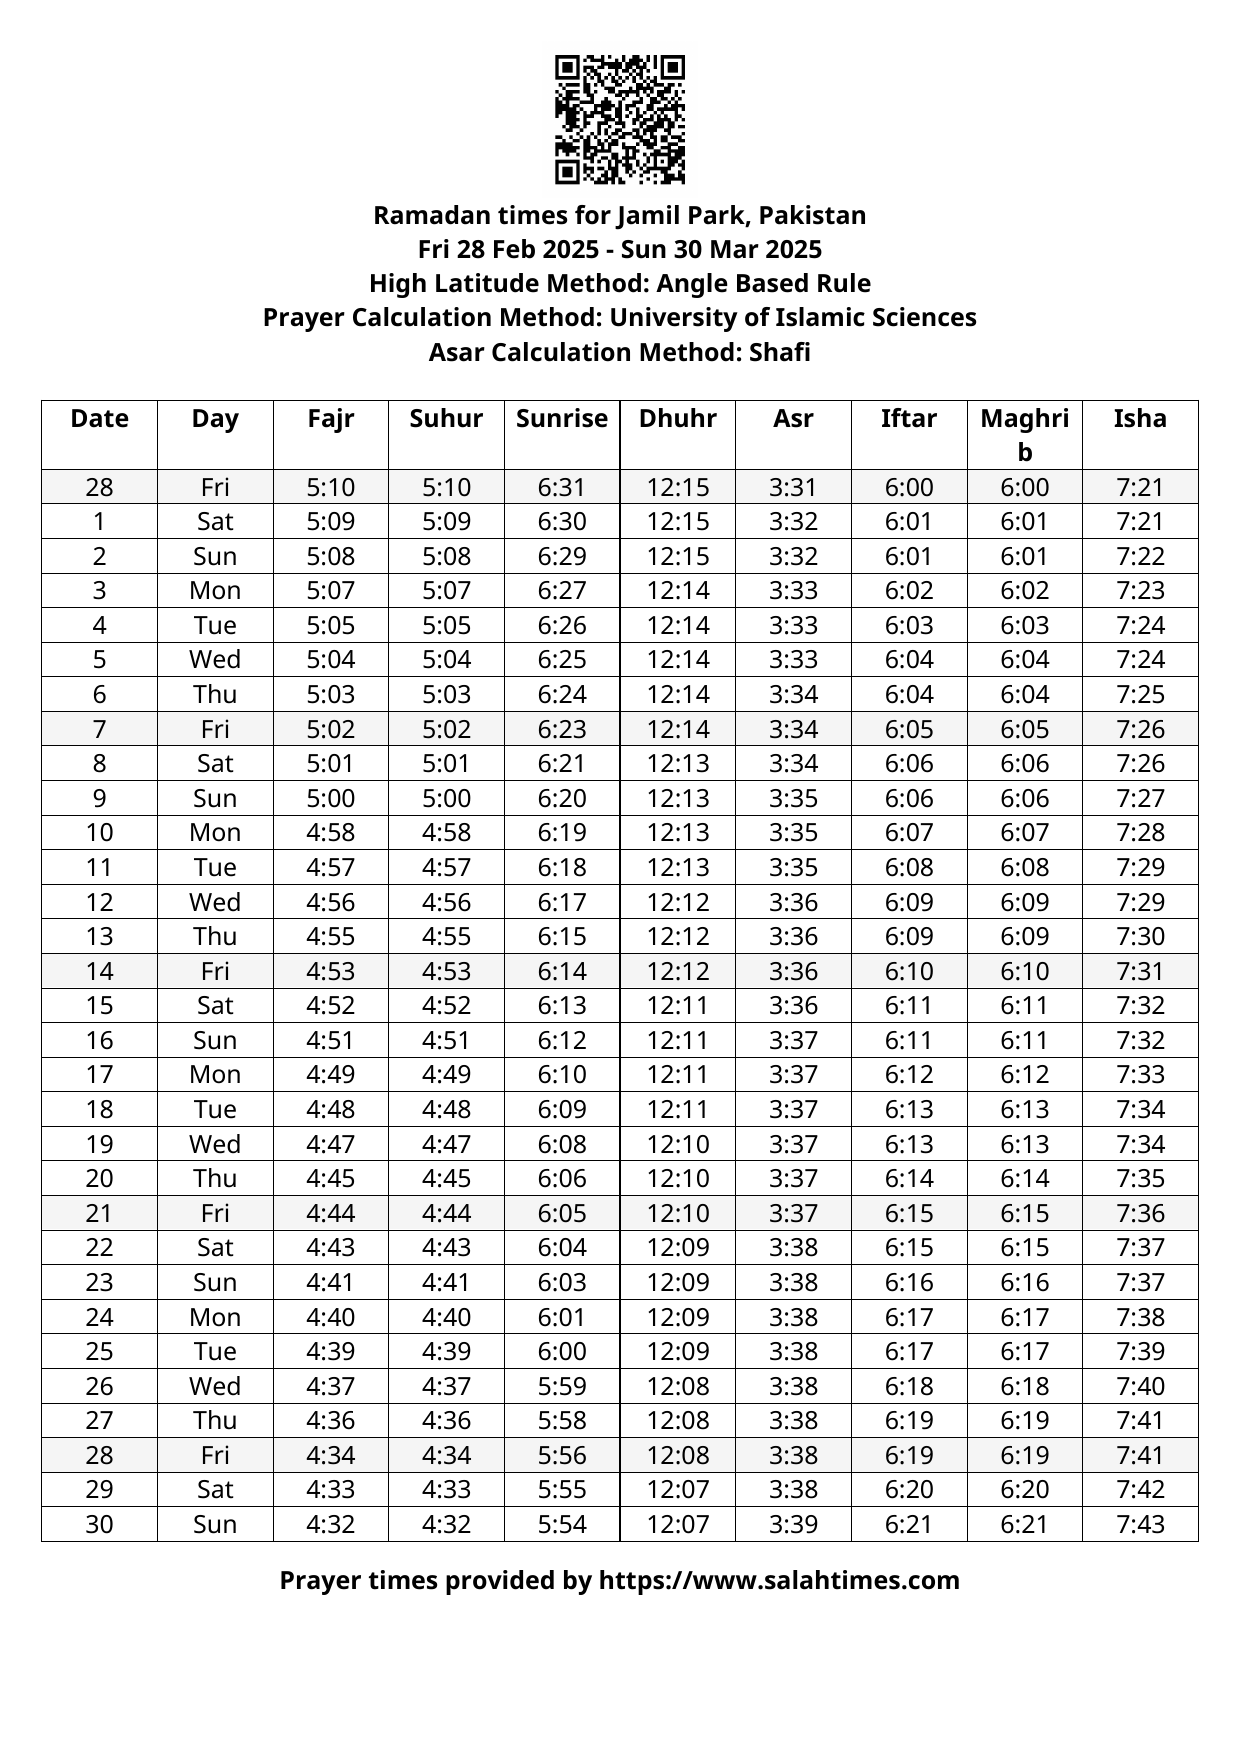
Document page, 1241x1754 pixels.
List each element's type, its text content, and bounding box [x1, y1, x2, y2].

table_cell 6:14 [852, 1161, 967, 1195]
table_cell Sun [158, 781, 273, 814]
table_cell 6:01 [852, 539, 967, 572]
table_cell 12:15 [621, 539, 735, 572]
table_cell 6:09 [968, 885, 1082, 918]
table_cell 4:43 [389, 1231, 504, 1264]
table_cell 12:11 [621, 1092, 735, 1126]
table_cell Fri [158, 712, 273, 745]
table_cell 5:00 [389, 781, 504, 814]
table_cell 6:13 [505, 989, 619, 1022]
table_cell 12:11 [621, 989, 735, 1022]
table_cell 12:13 [621, 781, 735, 814]
table_cell 6:12 [968, 1058, 1082, 1091]
table_cell 3 [42, 574, 157, 607]
table_cell 4:47 [389, 1127, 504, 1160]
table_cell 4:51 [274, 1023, 388, 1057]
table_cell 6:00 [852, 470, 967, 503]
table_cell 4:55 [274, 919, 388, 953]
table_cell 6:08 [852, 850, 967, 884]
table_cell 4:41 [274, 1265, 388, 1299]
table_cell 12:10 [621, 1127, 735, 1160]
table_cell 4:57 [274, 850, 388, 884]
table_cell 6:19 [852, 1404, 967, 1437]
table_cell Tue [158, 1334, 273, 1368]
table_cell 4:55 [389, 919, 504, 953]
table_cell 3:39 [736, 1507, 851, 1541]
table_cell 6:04 [968, 643, 1082, 676]
table_cell 6:19 [852, 1438, 967, 1472]
table_cell 6:21 [852, 1507, 967, 1541]
table_cell 12:13 [621, 816, 735, 849]
table_cell Tue [158, 1092, 273, 1126]
table_cell 6:13 [968, 1092, 1082, 1126]
table_cell 6:02 [852, 574, 967, 607]
table_cell 7:32 [1083, 1023, 1198, 1057]
table_cell 7:24 [1083, 608, 1198, 642]
table_cell 7:25 [1083, 677, 1198, 711]
table_cell 6:09 [505, 1092, 619, 1126]
table_header Maghrib [968, 401, 1082, 469]
table_cell 7:34 [1083, 1127, 1198, 1160]
table_cell 7:29 [1083, 885, 1198, 918]
table_cell Thu [158, 1161, 273, 1195]
table_cell 3:31 [736, 470, 851, 503]
table_cell 3:33 [736, 643, 851, 676]
table_cell 21 [42, 1196, 157, 1229]
table_cell 5:03 [389, 677, 504, 711]
table_cell 26 [42, 1369, 157, 1402]
table_cell 3:33 [736, 608, 851, 642]
table_cell 5 [42, 643, 157, 676]
table_cell 3:32 [736, 539, 851, 572]
picture [542, 41, 699, 198]
table_cell 5:59 [505, 1369, 619, 1402]
table_cell 3:35 [736, 850, 851, 884]
table_cell 6:17 [968, 1300, 1082, 1333]
table_cell 4:47 [274, 1127, 388, 1160]
table_cell 6:00 [968, 470, 1082, 503]
table_cell 6:06 [968, 781, 1082, 814]
table_cell 7:40 [1083, 1369, 1198, 1402]
table_cell 7:35 [1083, 1161, 1198, 1195]
table_cell Thu [158, 919, 273, 953]
table_cell Sat [158, 989, 273, 1022]
table_cell 5:10 [274, 470, 388, 503]
table_cell 4:58 [274, 816, 388, 849]
table_cell 4:45 [274, 1161, 388, 1195]
table_cell 6:15 [852, 1231, 967, 1264]
table_cell 4:49 [274, 1058, 388, 1091]
table_cell 16 [42, 1023, 157, 1057]
table_cell 12:15 [621, 504, 735, 538]
table_cell 6:15 [968, 1231, 1082, 1264]
table_cell 6:16 [852, 1265, 967, 1299]
table_cell 6:10 [505, 1058, 619, 1091]
table_cell 12:13 [621, 850, 735, 884]
table_cell 6:03 [968, 608, 1082, 642]
table_cell 5:07 [274, 574, 388, 607]
table_cell 12:08 [621, 1438, 735, 1472]
table_cell 6:05 [968, 712, 1082, 745]
table_cell Fri [158, 954, 273, 987]
table_header Isha [1083, 401, 1198, 469]
table_cell 6:18 [505, 850, 619, 884]
table_cell 6:08 [505, 1127, 619, 1160]
table_cell 4:36 [274, 1404, 388, 1437]
table_cell Thu [158, 677, 273, 711]
table_cell 28 [42, 470, 157, 503]
table_cell 20 [42, 1161, 157, 1195]
table_cell 12:09 [621, 1334, 735, 1368]
table_cell 6:14 [505, 954, 619, 987]
table_cell 6:06 [852, 746, 967, 780]
table_cell 7:31 [1083, 954, 1198, 987]
table_cell 6:26 [505, 608, 619, 642]
table_cell 7:22 [1083, 539, 1198, 572]
table_cell Sat [158, 746, 273, 780]
table_cell 11 [42, 850, 157, 884]
table_cell 3:36 [736, 885, 851, 918]
table_cell 6:04 [852, 677, 967, 711]
table_cell 6:21 [968, 1507, 1082, 1541]
table_cell 7:29 [1083, 850, 1198, 884]
table_cell 6:09 [968, 919, 1082, 953]
table_cell 6:14 [968, 1161, 1082, 1195]
table_cell 6:03 [505, 1265, 619, 1299]
table_header Asr [736, 401, 851, 469]
table_header Iftar [852, 401, 967, 469]
table_cell 6:23 [505, 712, 619, 745]
table_cell Fri [158, 470, 273, 503]
table_cell 4:58 [389, 816, 504, 849]
table_cell 3:38 [736, 1334, 851, 1368]
table_cell 4:53 [389, 954, 504, 987]
table_cell 7:36 [1083, 1196, 1198, 1229]
table_cell 4:34 [389, 1438, 504, 1472]
table_cell Sun [158, 1507, 273, 1541]
text Ramadan times for Jamil Park, Pakistan [42, 198, 1198, 232]
table_cell 3:36 [736, 954, 851, 987]
table_cell 12:12 [621, 885, 735, 918]
table_cell 6:30 [505, 504, 619, 538]
table_cell 7:24 [1083, 643, 1198, 676]
table_cell 7:26 [1083, 746, 1198, 780]
table_cell 3:37 [736, 1058, 851, 1091]
table_cell 4:48 [274, 1092, 388, 1126]
table_cell 6:21 [505, 746, 619, 780]
table_cell 7 [42, 712, 157, 745]
table_cell 3:33 [736, 574, 851, 607]
table_cell 7:30 [1083, 919, 1198, 953]
text Prayer Calculation Method: University of Islamic Sciences [42, 300, 1198, 334]
table_cell 7:21 [1083, 504, 1198, 538]
table_cell 6:00 [505, 1334, 619, 1368]
table_cell 6:07 [968, 816, 1082, 849]
table_cell 5:09 [389, 504, 504, 538]
table_cell 6:20 [505, 781, 619, 814]
table_cell 7:26 [1083, 712, 1198, 745]
table_cell 7:37 [1083, 1231, 1198, 1264]
table_cell 6:13 [852, 1092, 967, 1126]
table_cell 5:08 [274, 539, 388, 572]
table_cell 12:07 [621, 1473, 735, 1506]
table_cell 5:55 [505, 1473, 619, 1506]
table_cell 7:34 [1083, 1092, 1198, 1126]
table_cell 3:38 [736, 1404, 851, 1437]
table_cell 4:56 [274, 885, 388, 918]
table_cell 6:03 [852, 608, 967, 642]
table_cell 7:41 [1083, 1438, 1198, 1472]
table_cell 1 [42, 504, 157, 538]
table_cell 6:18 [852, 1369, 967, 1402]
table_cell 4:39 [389, 1334, 504, 1368]
table_cell 6:06 [505, 1161, 619, 1195]
table_cell 6:04 [505, 1231, 619, 1264]
table_cell Mon [158, 816, 273, 849]
table_cell 5:03 [274, 677, 388, 711]
table_cell 2 [42, 539, 157, 572]
table_header Suhur [389, 401, 504, 469]
table_cell 3:38 [736, 1438, 851, 1472]
table_cell 4:44 [389, 1196, 504, 1229]
table_cell 4:52 [389, 989, 504, 1022]
text Asar Calculation Method: Shafi [42, 334, 1198, 368]
table_cell Sat [158, 504, 273, 538]
table_cell 3:38 [736, 1265, 851, 1299]
table_cell 6:12 [505, 1023, 619, 1057]
table_cell 6:17 [852, 1334, 967, 1368]
table_cell 22 [42, 1231, 157, 1264]
table_cell 6:15 [505, 919, 619, 953]
table_cell 4:44 [274, 1196, 388, 1229]
table_cell Sun [158, 539, 273, 572]
table_cell 4:34 [274, 1438, 388, 1472]
table_cell 4:36 [389, 1404, 504, 1437]
table_cell 5:02 [274, 712, 388, 745]
table_cell 4:40 [274, 1300, 388, 1333]
table_cell 7:23 [1083, 574, 1198, 607]
table_cell 27 [42, 1404, 157, 1437]
table_cell 8 [42, 746, 157, 780]
table_cell 7:33 [1083, 1058, 1198, 1091]
table_cell 6:11 [968, 1023, 1082, 1057]
table_cell 6:01 [852, 504, 967, 538]
table_cell 6:07 [852, 816, 967, 849]
table_cell 5:01 [389, 746, 504, 780]
table_cell 6:17 [852, 1300, 967, 1333]
table_cell 5:04 [389, 643, 504, 676]
table_cell 4:57 [389, 850, 504, 884]
table_cell 12 [42, 885, 157, 918]
table_header Sunrise [505, 401, 619, 469]
table_cell 7:42 [1083, 1473, 1198, 1506]
table_cell 5:54 [505, 1507, 619, 1541]
table_cell 3:34 [736, 677, 851, 711]
table_cell 4:43 [274, 1231, 388, 1264]
table_cell 12:09 [621, 1231, 735, 1264]
table_header Fajr [274, 401, 388, 469]
table_cell 7:43 [1083, 1507, 1198, 1541]
table_cell 15 [42, 989, 157, 1022]
table_cell 7:39 [1083, 1334, 1198, 1368]
table_cell 5:05 [274, 608, 388, 642]
table_cell 4:51 [389, 1023, 504, 1057]
table_cell 19 [42, 1127, 157, 1160]
table_cell 4:32 [274, 1507, 388, 1541]
table_cell 12:15 [621, 470, 735, 503]
table_cell 3:34 [736, 746, 851, 780]
table_cell 23 [42, 1265, 157, 1299]
table_cell Wed [158, 1127, 273, 1160]
table_cell 30 [42, 1507, 157, 1541]
table_cell Wed [158, 885, 273, 918]
table_cell 5:05 [389, 608, 504, 642]
table_cell 12:09 [621, 1300, 735, 1333]
table_cell 7:27 [1083, 781, 1198, 814]
table_cell Wed [158, 1369, 273, 1402]
table_cell 28 [42, 1438, 157, 1472]
table_cell 4:33 [389, 1473, 504, 1506]
table_cell 18 [42, 1092, 157, 1126]
table_cell 3:38 [736, 1473, 851, 1506]
table_cell 3:37 [736, 1161, 851, 1195]
table_cell 12:08 [621, 1369, 735, 1402]
table_cell 13 [42, 919, 157, 953]
table_cell 12:13 [621, 746, 735, 780]
table_cell 14 [42, 954, 157, 987]
table_cell 4:33 [274, 1473, 388, 1506]
table_cell 3:36 [736, 919, 851, 953]
table_cell 5:01 [274, 746, 388, 780]
table_cell 6:20 [968, 1473, 1082, 1506]
table_cell 6:27 [505, 574, 619, 607]
table_cell 7:38 [1083, 1300, 1198, 1333]
table_cell 10 [42, 816, 157, 849]
table_cell 4:56 [389, 885, 504, 918]
table_header Dhuhr [621, 401, 735, 469]
table_cell 6:12 [852, 1058, 967, 1091]
table_cell 6:25 [505, 643, 619, 676]
table_cell 3:38 [736, 1369, 851, 1402]
table_cell 12:14 [621, 574, 735, 607]
table_cell 6:19 [968, 1404, 1082, 1437]
table_cell 6:15 [852, 1196, 967, 1229]
table_cell 6:16 [968, 1265, 1082, 1299]
table_cell Mon [158, 1300, 273, 1333]
table_cell Wed [158, 643, 273, 676]
table_cell 12:14 [621, 712, 735, 745]
table_cell 6:09 [852, 885, 967, 918]
table_cell 12:12 [621, 954, 735, 987]
table_cell Mon [158, 574, 273, 607]
table_cell 3:37 [736, 1196, 851, 1229]
table_cell 6:13 [968, 1127, 1082, 1160]
table_cell 6:29 [505, 539, 619, 572]
table_cell Thu [158, 1404, 273, 1437]
table_cell 6:20 [852, 1473, 967, 1506]
table_cell 4:48 [389, 1092, 504, 1126]
table_cell 7:37 [1083, 1265, 1198, 1299]
table_cell 12:11 [621, 1023, 735, 1057]
table_cell 4:39 [274, 1334, 388, 1368]
table_cell 3:37 [736, 1092, 851, 1126]
table_cell Tue [158, 850, 273, 884]
table_cell 6:09 [852, 919, 967, 953]
table_cell 6:06 [968, 746, 1082, 780]
text Fri 28 Feb 2025 - Sun 30 Mar 2025 [42, 232, 1198, 266]
table_cell 4:53 [274, 954, 388, 987]
table_cell 4:52 [274, 989, 388, 1022]
table_cell 6:01 [968, 504, 1082, 538]
table_cell 6:31 [505, 470, 619, 503]
table_cell 6:19 [968, 1438, 1082, 1472]
table_cell 3:32 [736, 504, 851, 538]
table_cell 6:13 [852, 1127, 967, 1160]
table_cell 6:10 [968, 954, 1082, 987]
table_cell 6:18 [968, 1369, 1082, 1402]
table_cell 6:15 [968, 1196, 1082, 1229]
table_cell 5:58 [505, 1404, 619, 1437]
table_cell 25 [42, 1334, 157, 1368]
table_cell 12:14 [621, 677, 735, 711]
table_cell 6:05 [505, 1196, 619, 1229]
table_cell Tue [158, 608, 273, 642]
table_cell 4:37 [389, 1369, 504, 1402]
table_cell 6:17 [505, 885, 619, 918]
table_cell 6:11 [852, 1023, 967, 1057]
table_cell 4 [42, 608, 157, 642]
table_cell 6:11 [968, 989, 1082, 1022]
table_cell 5:00 [274, 781, 388, 814]
table_cell 5:02 [389, 712, 504, 745]
table_cell Fri [158, 1196, 273, 1229]
table_cell 6:01 [505, 1300, 619, 1333]
table_cell Mon [158, 1058, 273, 1091]
table_cell 4:49 [389, 1058, 504, 1091]
table_cell 29 [42, 1473, 157, 1506]
table_cell 12:11 [621, 1058, 735, 1091]
table_cell 5:04 [274, 643, 388, 676]
table_cell 3:38 [736, 1300, 851, 1333]
table_cell 3:38 [736, 1231, 851, 1264]
text High Latitude Method: Angle Based Rule [42, 266, 1198, 300]
table_cell 6:19 [505, 816, 619, 849]
table_cell 7:41 [1083, 1404, 1198, 1437]
table_header Day [158, 401, 273, 469]
table_cell 6:02 [968, 574, 1082, 607]
table_cell 4:45 [389, 1161, 504, 1195]
table_cell 3:36 [736, 989, 851, 1022]
table_cell 5:07 [389, 574, 504, 607]
table_cell 12:10 [621, 1161, 735, 1195]
table_cell Sun [158, 1265, 273, 1299]
table_header Date [42, 401, 157, 469]
table_cell 5:56 [505, 1438, 619, 1472]
table_cell 17 [42, 1058, 157, 1091]
table_cell 6:17 [968, 1334, 1082, 1368]
table_cell 3:37 [736, 1023, 851, 1057]
table_cell 7:28 [1083, 816, 1198, 849]
table_cell 6:10 [852, 954, 967, 987]
table_cell 24 [42, 1300, 157, 1333]
table_cell 3:35 [736, 816, 851, 849]
table_cell 4:32 [389, 1507, 504, 1541]
table_cell Fri [158, 1438, 273, 1472]
table_cell 12:08 [621, 1404, 735, 1437]
table_cell 12:10 [621, 1196, 735, 1229]
table_cell 7:32 [1083, 989, 1198, 1022]
table_cell 5:08 [389, 539, 504, 572]
table_cell 7:21 [1083, 470, 1198, 503]
table_cell 3:37 [736, 1127, 851, 1160]
table_cell 9 [42, 781, 157, 814]
table_cell 4:37 [274, 1369, 388, 1402]
table_cell Sun [158, 1023, 273, 1057]
text Prayer times provided by https://www.salahtimes.com [42, 1563, 1198, 1597]
table_cell 12:14 [621, 608, 735, 642]
table_cell 12:12 [621, 919, 735, 953]
table_cell 5:10 [389, 470, 504, 503]
table_cell 3:35 [736, 781, 851, 814]
table_cell 6:01 [968, 539, 1082, 572]
table_cell 12:09 [621, 1265, 735, 1299]
table_cell 3:34 [736, 712, 851, 745]
table_cell 4:41 [389, 1265, 504, 1299]
table_cell 6:11 [852, 989, 967, 1022]
table_cell 5:09 [274, 504, 388, 538]
table_cell 4:40 [389, 1300, 504, 1333]
table_cell Sat [158, 1473, 273, 1506]
table_cell 6:04 [968, 677, 1082, 711]
table_cell 6:24 [505, 677, 619, 711]
table_cell 12:07 [621, 1507, 735, 1541]
table_cell 6 [42, 677, 157, 711]
table_cell 6:06 [852, 781, 967, 814]
table_cell Sat [158, 1231, 273, 1264]
table_cell 6:05 [852, 712, 967, 745]
table_cell 6:08 [968, 850, 1082, 884]
table_cell 12:14 [621, 643, 735, 676]
table_cell 6:04 [852, 643, 967, 676]
